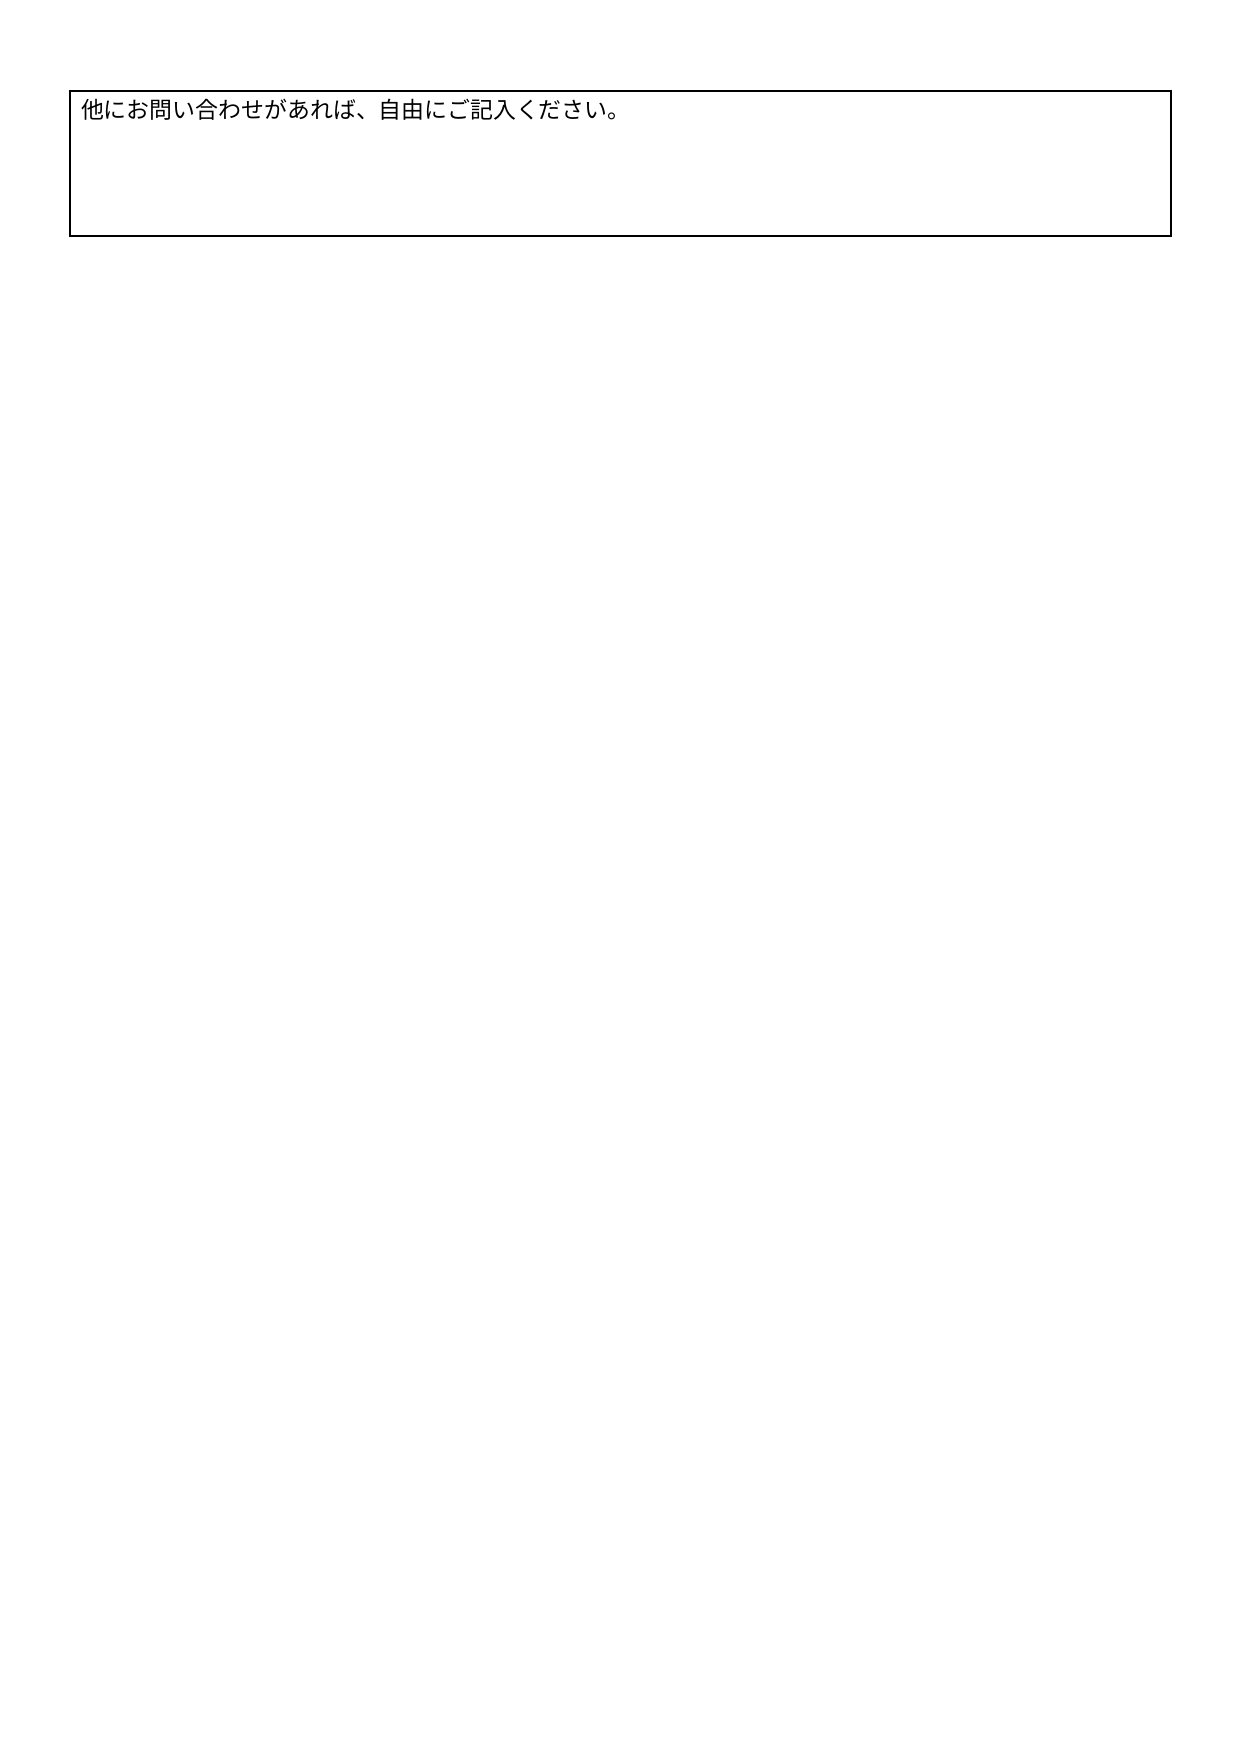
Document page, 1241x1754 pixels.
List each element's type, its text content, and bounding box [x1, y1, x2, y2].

table_cell 他にお問い合わせがあれば、自由にご記入ください。 [71, 92, 1170, 235]
